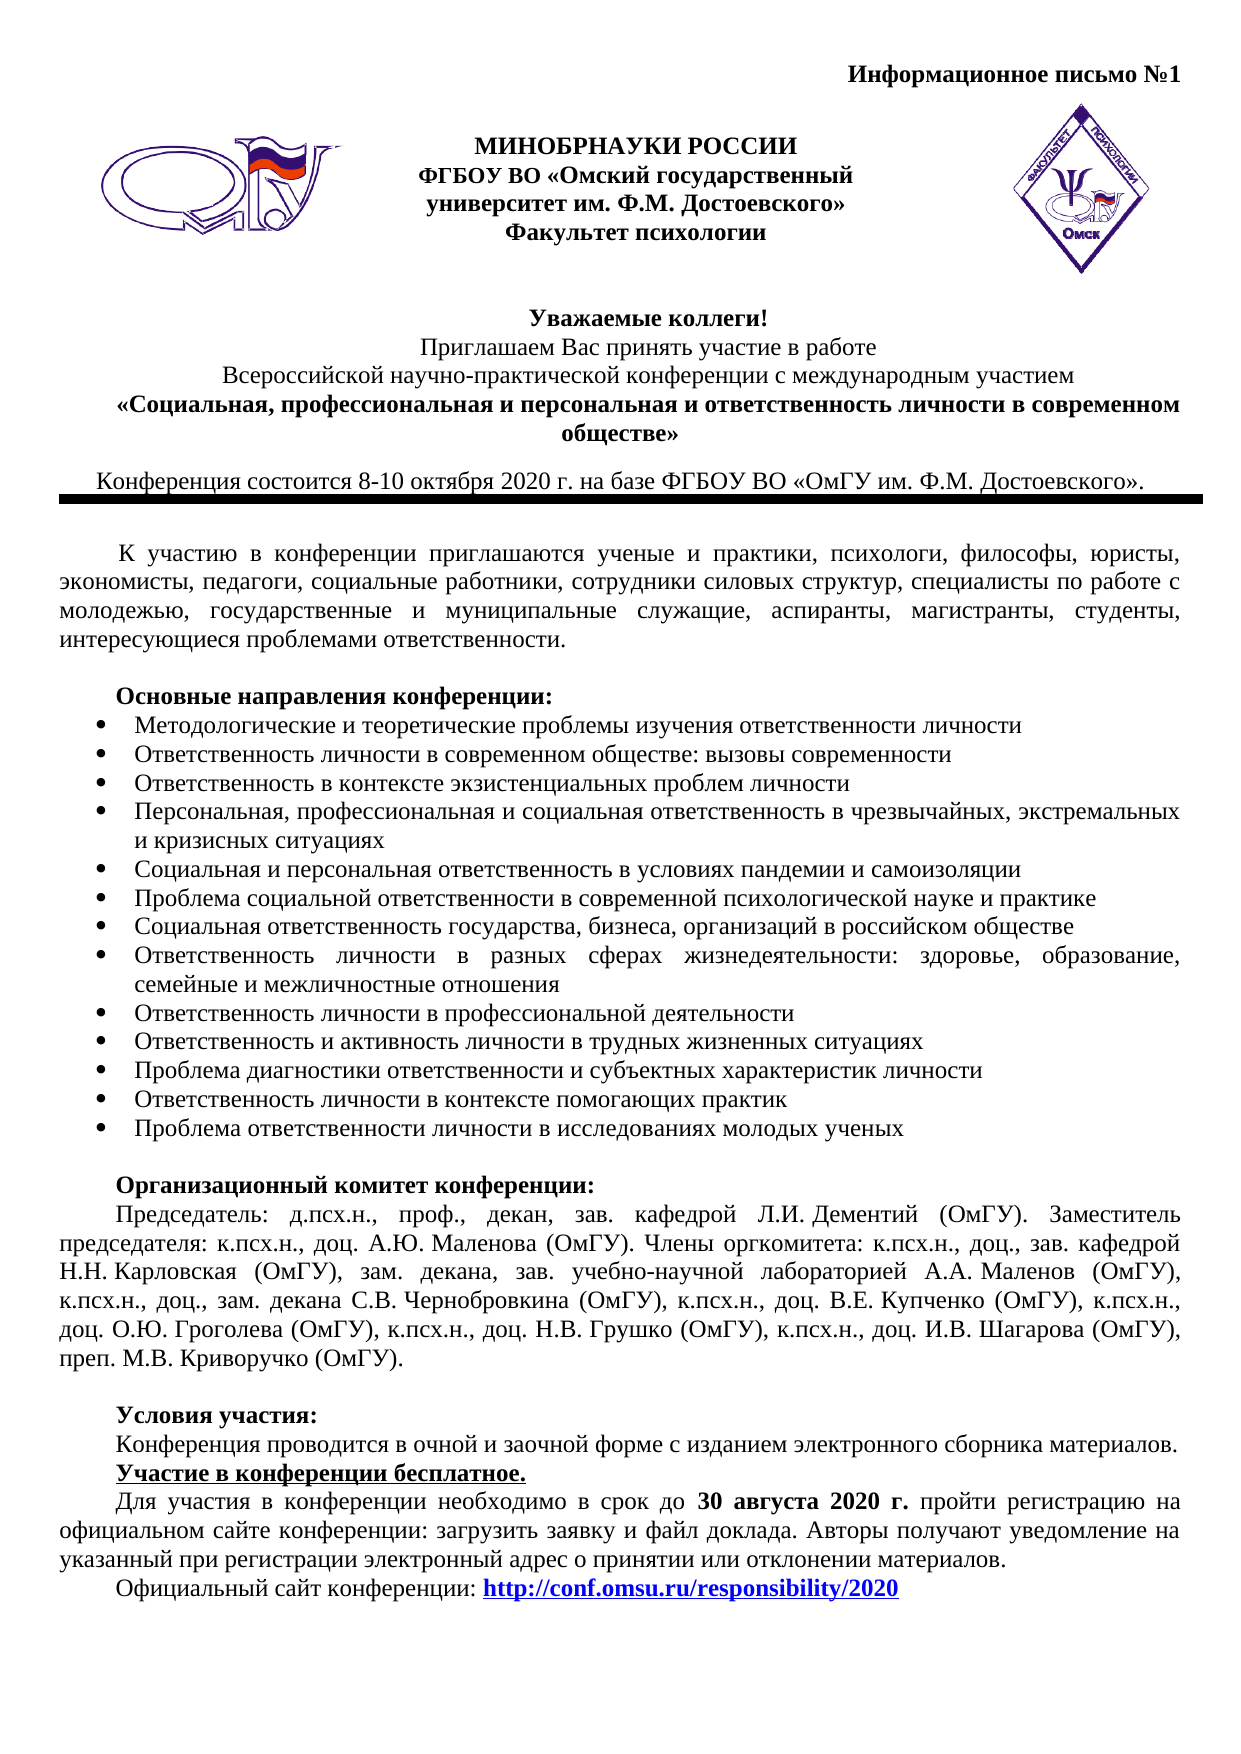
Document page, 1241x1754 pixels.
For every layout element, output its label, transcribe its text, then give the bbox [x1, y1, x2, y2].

text Председатель: д.псх.н., проф., декан, зав. кафедрой Л.И. Дементий (ОмГУ). Заместитель председателя: к.псх.н., доц. А.Ю. Маленова (ОмГУ). Члены оргкомитета: к.псх.н., доц., зав. кафедрой Н.Н. Карловская (ОмГУ), зам. декана, зав. учебно-научной лабораторией А.А. Маленов (ОмГУ), к.псх.н., доц., зам. декана С.В. Чернобровкина (ОмГУ), к.псх.н., доц. В.Е. Купченко (ОмГУ), к.псх.н., доц. О.Ю. Гроголева (ОмГУ), к.псх.н., доц. Н.В. Грушко (ОмГУ), к.псх.н., доц. И.В. Шагарова (ОмГУ), преп. М.В. Криворучко (ОмГУ). [59, 1199, 1181, 1371]
text Информационное письмо №1 [59, 59, 1181, 88]
text Конференция проводится в очной и заочной форме с изданием электронного сборника материалов. [59, 1429, 1181, 1458]
text Условия участия: [59, 1400, 1181, 1429]
list Социальная ответственность государства, бизнеса, организаций в российском обществе [97, 911, 1181, 940]
text Конференция состоится 8-10 октября 2020 г. на базе ФГБОУ ВО «ОмГУ им. Ф.М. Достоевского». [59, 466, 1181, 494]
list Персональная, профессиональная и социальная ответственность в чрезвычайных, экстремальных и кризисных ситуациях [97, 796, 1181, 854]
list Социальная и персональная ответственность в условиях пандемии и самоизоляции [97, 854, 1181, 883]
list Ответственность личности в профессиональной деятельности [97, 998, 1181, 1026]
list Проблема ответственности личности в исследованиях молодых ученых [97, 1113, 1181, 1141]
text Уважаемые коллеги! [59, 303, 1181, 332]
text Основные направления конференции: [59, 681, 1181, 710]
table_header [916, 102, 1195, 274]
table_header МИНОБРНАУКИ РОССИИ ФГБОУ ВО «Омский государственный университет им. Ф.М. Достоевского» Факультет психологии [356, 102, 916, 274]
list Методологические и теоретические проблемы изучения ответственности личности [97, 710, 1181, 739]
text Участие в конференции бесплатное. [59, 1458, 1181, 1486]
list Ответственность личности в современном обществе: вызовы современности [97, 739, 1181, 768]
text Для участия в конференции необходимо в срок до 30 августа 2020 г. пройти регистрацию на официальном сайте конференции: загрузить заявку и файл доклада. Авторы получают уведомление на указанный при регистрации электронный адрес о принятии или отклонении материалов. [59, 1486, 1181, 1573]
list Ответственность личности в контексте помогающих практик [97, 1084, 1181, 1113]
list Ответственность в контексте экзистенциальных проблем личности [97, 768, 1181, 796]
text Приглашаем Вас принять участие в работе [59, 332, 1181, 360]
text «Социальная, профессиональная и персональная и ответственность личности в современном обществе» [59, 389, 1181, 447]
table_header [89, 102, 356, 274]
list Ответственность и активность личности в трудных жизненных ситуациях [97, 1026, 1181, 1055]
text Организационный комитет конференции: [59, 1170, 1181, 1199]
text Всероссийской научно-практической конференции с международным участием [59, 360, 1181, 389]
list Ответственность личности в разных сферах жизнедеятельности: здоровье, образование, семейные и межличностные отношения [97, 940, 1181, 998]
text Официальный сайт конференции: http://conf.omsu.ru/responsibility/2020 [59, 1573, 1181, 1601]
list Проблема социальной ответственности в современной психологической науке и практике [97, 883, 1181, 911]
text К участию в конференции приглашаются ученые и практики, психологи, философы, юристы, экономисты, педагоги, социальные работники, сотрудники силовых структур, специалисты по работе с молодежью, государственные и муниципальные служащие, аспиранты, магистранты, студенты, интересующиеся проблемами ответственности. [59, 538, 1181, 653]
list Проблема диагностики ответственности и субъектных характеристик личности [97, 1055, 1181, 1084]
